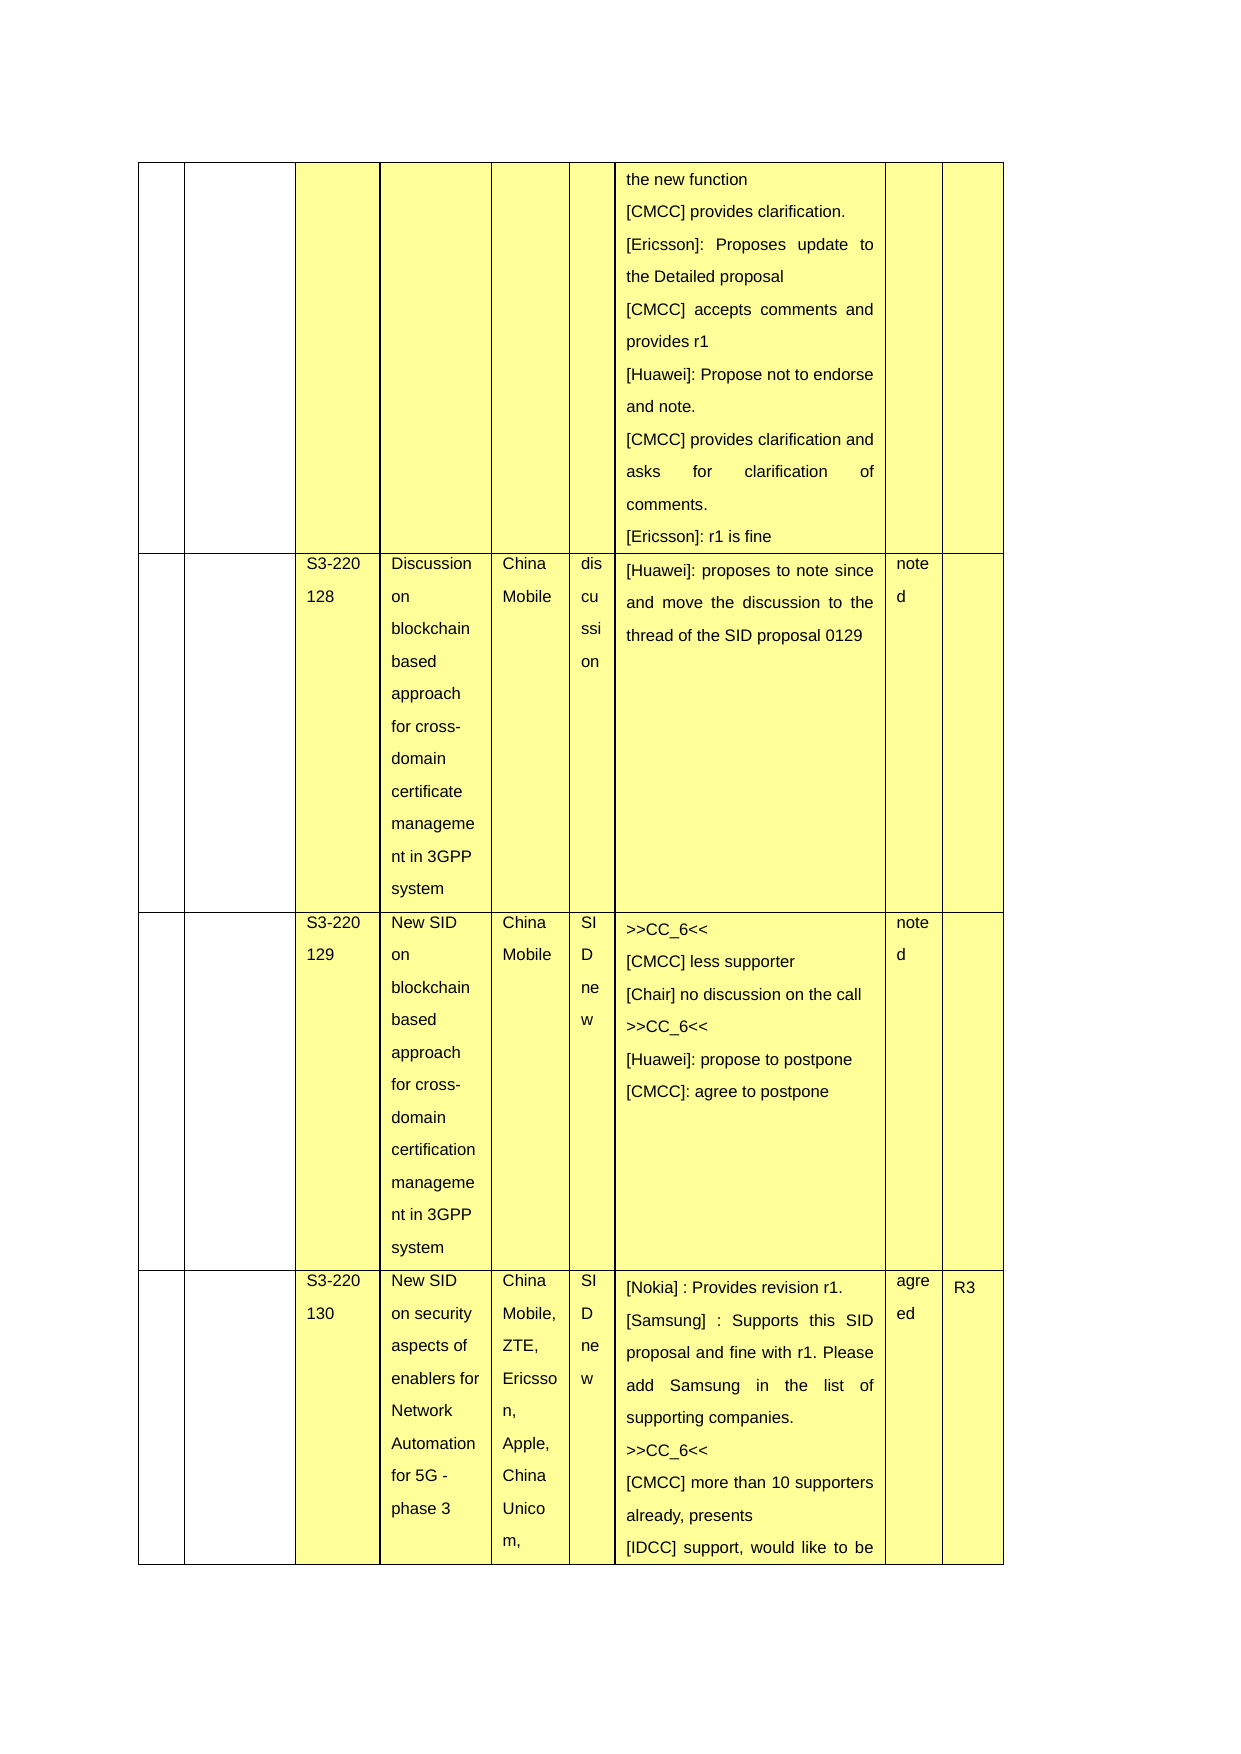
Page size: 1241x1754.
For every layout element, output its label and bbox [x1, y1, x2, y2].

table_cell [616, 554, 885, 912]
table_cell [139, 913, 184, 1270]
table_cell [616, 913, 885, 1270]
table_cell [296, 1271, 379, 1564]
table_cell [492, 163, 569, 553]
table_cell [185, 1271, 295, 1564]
table_cell [185, 163, 295, 553]
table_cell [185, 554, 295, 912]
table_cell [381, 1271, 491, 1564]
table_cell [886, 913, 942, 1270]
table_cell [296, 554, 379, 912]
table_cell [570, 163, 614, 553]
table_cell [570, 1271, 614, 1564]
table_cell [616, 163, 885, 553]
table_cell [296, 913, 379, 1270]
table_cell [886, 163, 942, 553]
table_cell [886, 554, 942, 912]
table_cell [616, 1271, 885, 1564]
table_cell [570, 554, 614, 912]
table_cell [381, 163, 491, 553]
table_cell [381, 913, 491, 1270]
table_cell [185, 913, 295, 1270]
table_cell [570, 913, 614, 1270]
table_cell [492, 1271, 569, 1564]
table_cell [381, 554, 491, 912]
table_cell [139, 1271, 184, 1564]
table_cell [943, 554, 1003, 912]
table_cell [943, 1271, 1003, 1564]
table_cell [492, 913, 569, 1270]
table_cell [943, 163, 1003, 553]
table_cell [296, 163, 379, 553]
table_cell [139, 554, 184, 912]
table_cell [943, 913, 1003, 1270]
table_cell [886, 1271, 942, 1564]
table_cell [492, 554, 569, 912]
table_cell [139, 163, 184, 553]
